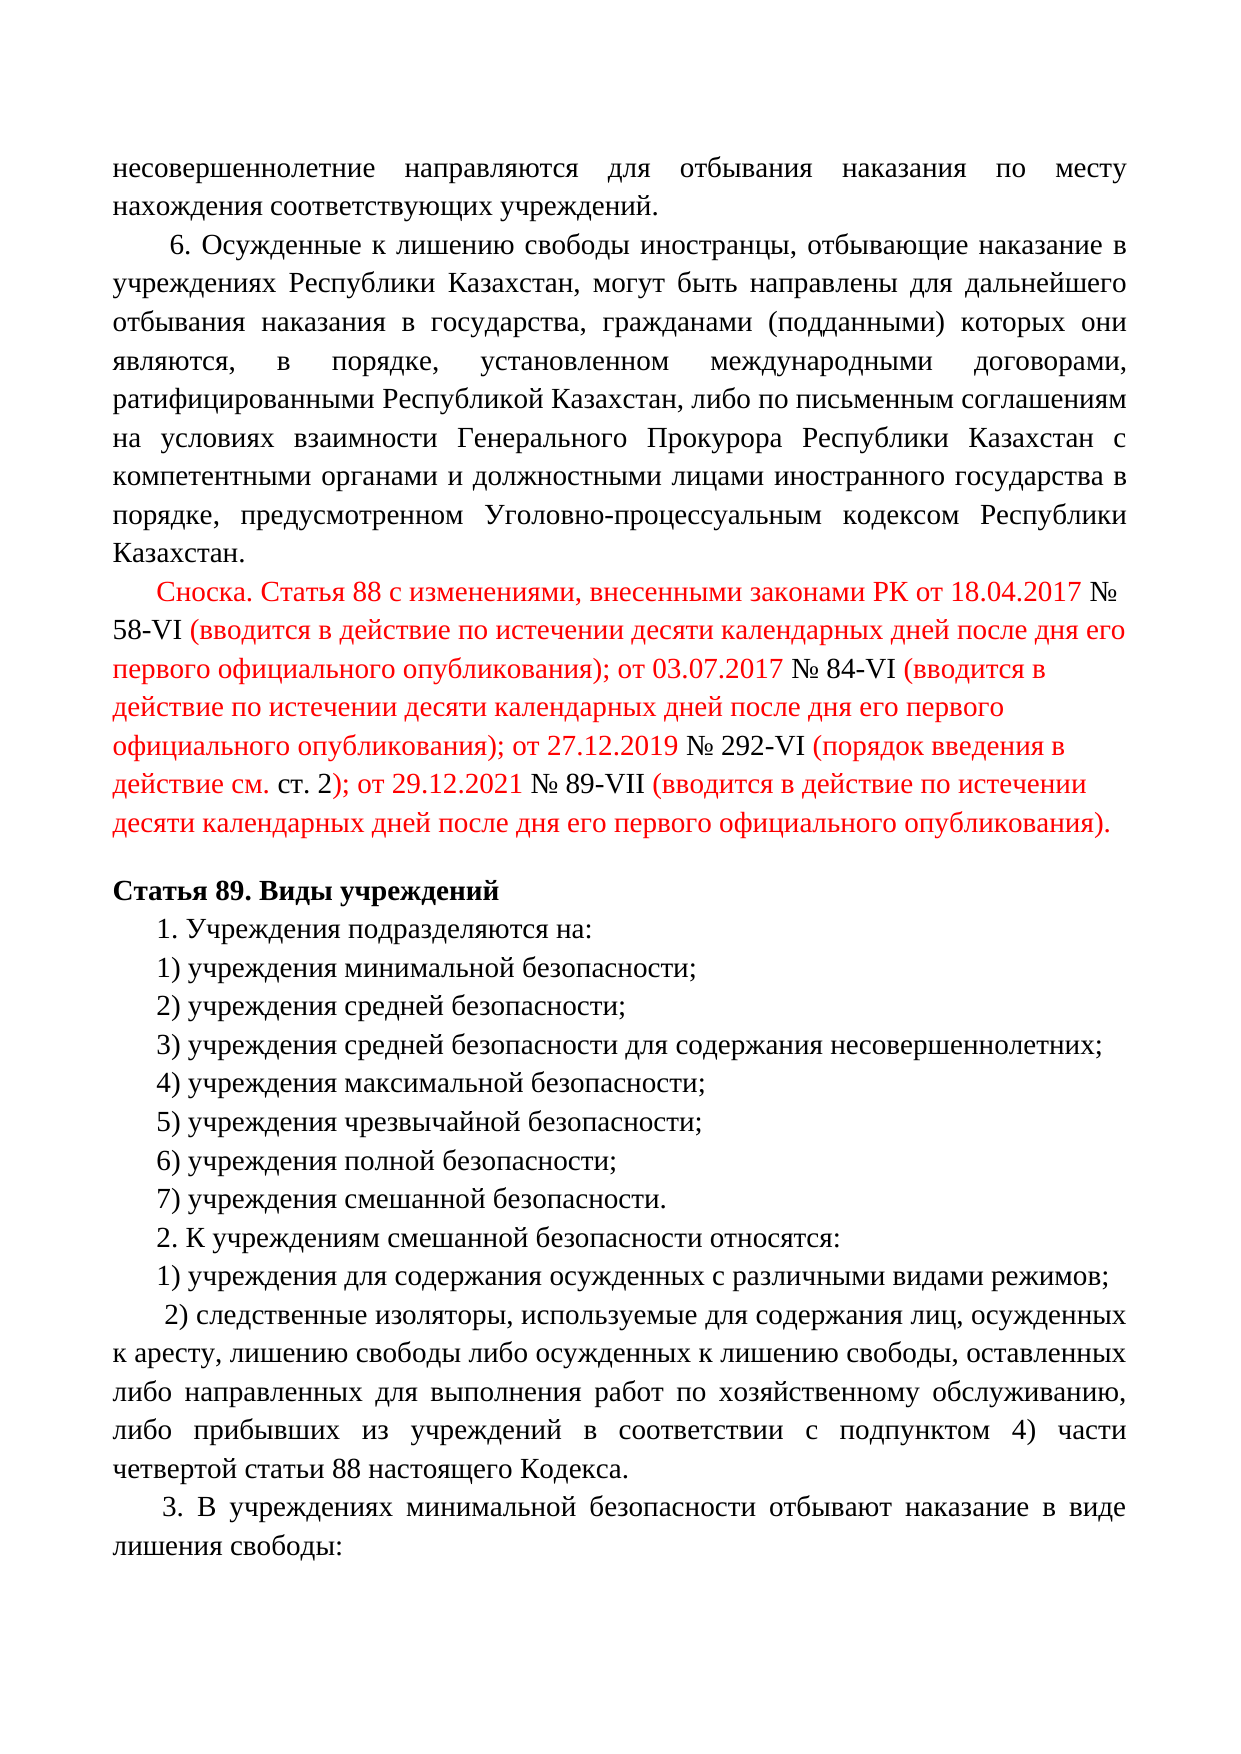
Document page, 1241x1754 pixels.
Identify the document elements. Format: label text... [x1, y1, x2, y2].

text 3) учреждения средней безопасности для содержания несовершеннолетних; [112, 1027, 1128, 1061]
text 5) учреждения чрезвычайной безопасности; [112, 1104, 1128, 1138]
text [112, 150, 1128, 222]
text 6) учреждения полной безопасности; [112, 1143, 1128, 1176]
text 1) учреждения минимальной безопасности; [112, 950, 1128, 983]
text 2. К учреждениям смешанной безопасности относятся: [112, 1220, 1128, 1253]
text 1. Учреждения подразделяются на: [112, 911, 1128, 945]
text 7) учреждения смешанной безопасности. [112, 1181, 1128, 1215]
text Статья 89. Виды учреждений [112, 873, 1128, 906]
text Сноска. Статья 88 с изменениями, внесенными законами РК от 18.04.2017 № 58-VI (вводится в действие по истечении десяти календарных дней после дня его первого официального опубликования); от 03.07.2017 № 84-VI (вводится в действие по истечении десяти календарных дней после дня его первого официального опубликования); от 27.12.2019 № 292-VІ (порядок введения в действие см. ст. 2); от 29.12.2021 № 89-VII (вводится в действие по истечении десяти календарных дней после дня его первого официального опубликования). [112, 574, 1128, 869]
text 6. Осужденные к лишению свободы иностранцы, отбывающие наказание в учреждениях Республики Казахстан, могут быть направлены для дальнейшего отбывания наказания в государства, гражданами (подданными) которых они являются, в порядке, установленном международными договорами, ратифицированными Республикой Казахстан, либо по письменным соглашениям на условиях взаимности Генерального Прокурора Республики Казахстан с компетентными органами и должностными лицами иностранного государства в порядке, предусмотренном Уголовно-процессуальным кодексом Республики Казахстан. [112, 227, 1128, 569]
text 3. В учреждениях минимальной безопасности отбывают наказание в виде лишения свободы: [112, 1489, 1128, 1562]
text 4) учреждения максимальной безопасности; [112, 1066, 1128, 1099]
text 2) учреждения средней безопасности; [112, 988, 1128, 1022]
text 2) следственные изоляторы, используемые для содержания лиц, осужденных к аресту, лишению свободы либо осужденных к лишению свободы, оставленных либо направленных для выполнения работ по хозяйственному обслуживанию, либо прибывших из учреждений в соответствии с подпунктом 4) части четвертой статьи 88 настоящего Кодекса. [112, 1297, 1128, 1484]
text 1) учреждения для содержания осужденных с различными видами режимов; [112, 1258, 1128, 1292]
